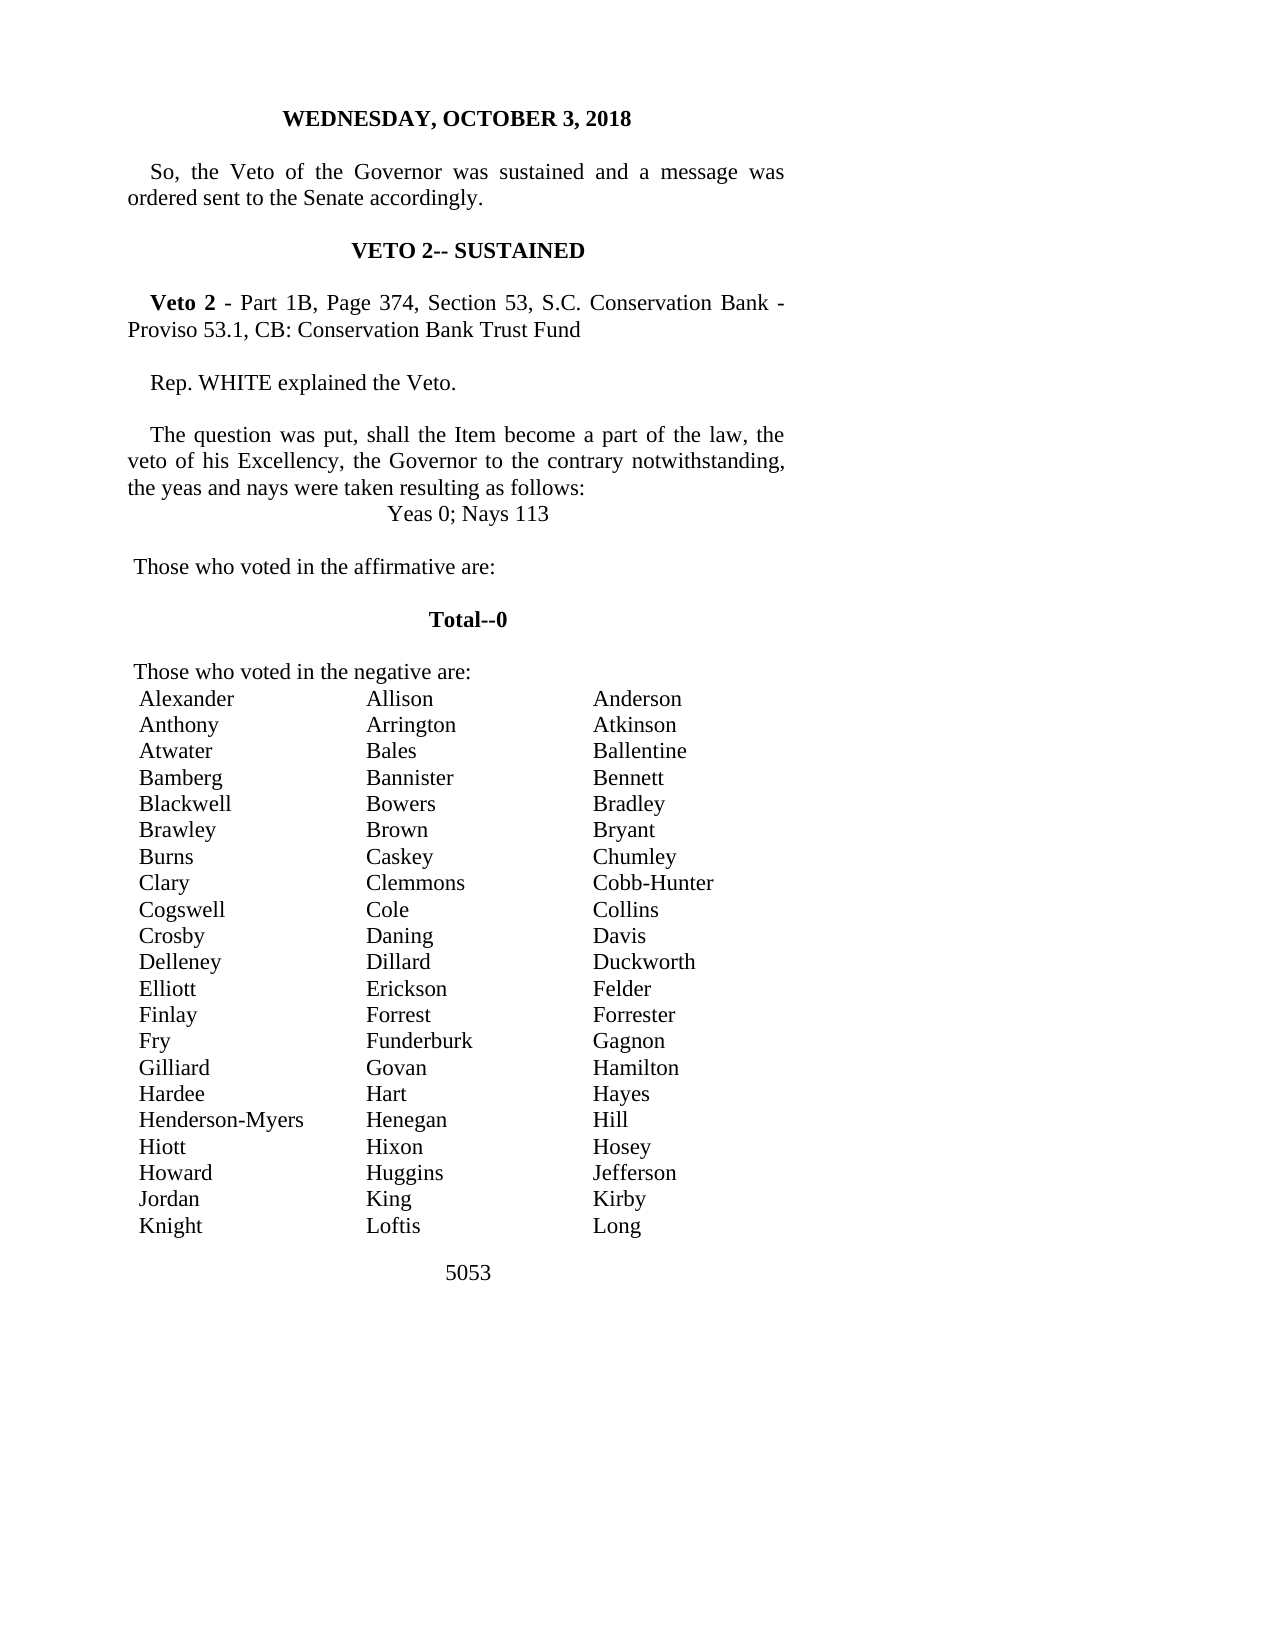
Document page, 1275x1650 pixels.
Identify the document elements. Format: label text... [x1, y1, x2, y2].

table_cell Bryant [581, 817, 808, 843]
table_header Allison [355, 685, 581, 711]
table_cell Loftis [355, 1212, 581, 1238]
table_cell Brown [355, 817, 581, 843]
table_cell Chumley [581, 843, 808, 869]
table_cell Long [581, 1212, 808, 1238]
table_cell Bales [355, 738, 581, 764]
table_cell Hamilton [581, 1054, 808, 1080]
table_cell Caskey [355, 843, 581, 869]
text So, the Veto of the Governor was sustained and a message was ordered sent to the Senate accordingly. [127, 158, 786, 210]
table_cell Govan [355, 1054, 581, 1080]
table_cell Erickson [355, 975, 581, 1001]
table_cell Davis [581, 922, 808, 948]
table_cell Hiott [128, 1133, 354, 1159]
table_cell Hosey [581, 1133, 808, 1159]
table_cell Bowers [355, 790, 581, 817]
text Yeas 0; Nays 113 [127, 500, 786, 527]
text The question was put, shall the Item become a part of the law, the veto of his Excellency, the Governor to the contrary notwithstanding, the yeas and nays were taken resulting as follows: [127, 421, 786, 500]
table_cell Crosby [128, 922, 354, 948]
table_cell Brawley [128, 817, 354, 843]
table_cell Elliott [128, 975, 354, 1001]
table_cell Felder [581, 975, 808, 1001]
table_cell Hill [581, 1106, 808, 1133]
table_cell Forrester [581, 1001, 808, 1027]
table_cell Delleney [128, 948, 354, 975]
table_cell Burns [128, 843, 354, 869]
table_cell Dillard [355, 948, 581, 975]
table_cell Gilliard [128, 1054, 354, 1080]
table_cell Gagnon [581, 1028, 808, 1054]
table_cell Cobb-Hunter [581, 869, 808, 896]
table_cell Hixon [355, 1133, 581, 1159]
text Veto 2 - Part 1B, Page 374, Section 53, S.C. Conservation Bank - Proviso 53.1, CB: Conservation Bank Trust Fund [127, 289, 786, 342]
table_cell Funderburk [355, 1028, 581, 1054]
table_cell Cole [355, 896, 581, 922]
table_cell Atkinson [581, 711, 808, 737]
table_cell Bannister [355, 764, 581, 790]
table_header Alexander [128, 685, 354, 711]
table_cell King [355, 1186, 581, 1212]
text Total--0 [127, 606, 786, 632]
table_cell Bamberg [128, 764, 354, 790]
table_cell Duckworth [581, 948, 808, 975]
table_cell Bennett [581, 764, 808, 790]
table_cell Hayes [581, 1080, 808, 1106]
table_cell Atwater [128, 738, 354, 764]
table_cell Knight [128, 1212, 354, 1238]
table_cell Ballentine [581, 738, 808, 764]
table_cell Henderson-Myers [128, 1106, 354, 1133]
table_cell Collins [581, 896, 808, 922]
table_cell Blackwell [128, 790, 354, 817]
table_cell Kirby [581, 1186, 808, 1212]
table_cell Jordan [128, 1186, 354, 1212]
table_cell Anthony [128, 711, 354, 737]
text Rep. WHITE explained the Veto. [127, 368, 786, 395]
table_cell Henegan [355, 1106, 581, 1133]
text Those who voted in the affirmative are: [127, 553, 786, 579]
table_cell Clary [128, 869, 354, 896]
table_header Anderson [581, 685, 808, 711]
table_cell Howard [128, 1159, 354, 1186]
table_cell Cogswell [128, 896, 354, 922]
table_cell Hardee [128, 1080, 354, 1106]
table_cell Jefferson [581, 1159, 808, 1186]
table_cell Clemmons [355, 869, 581, 896]
text VETO 2-- SUSTAINED [127, 237, 786, 263]
text Those who voted in the negative are: [127, 658, 786, 685]
table_cell Huggins [355, 1159, 581, 1186]
table_cell Hart [355, 1080, 581, 1106]
table_cell Bradley [581, 790, 808, 817]
table_cell Forrest [355, 1001, 581, 1027]
table_cell Fry [128, 1028, 354, 1054]
table_cell Arrington [355, 711, 581, 737]
table_cell Daning [355, 922, 581, 948]
table_cell Finlay [128, 1001, 354, 1027]
